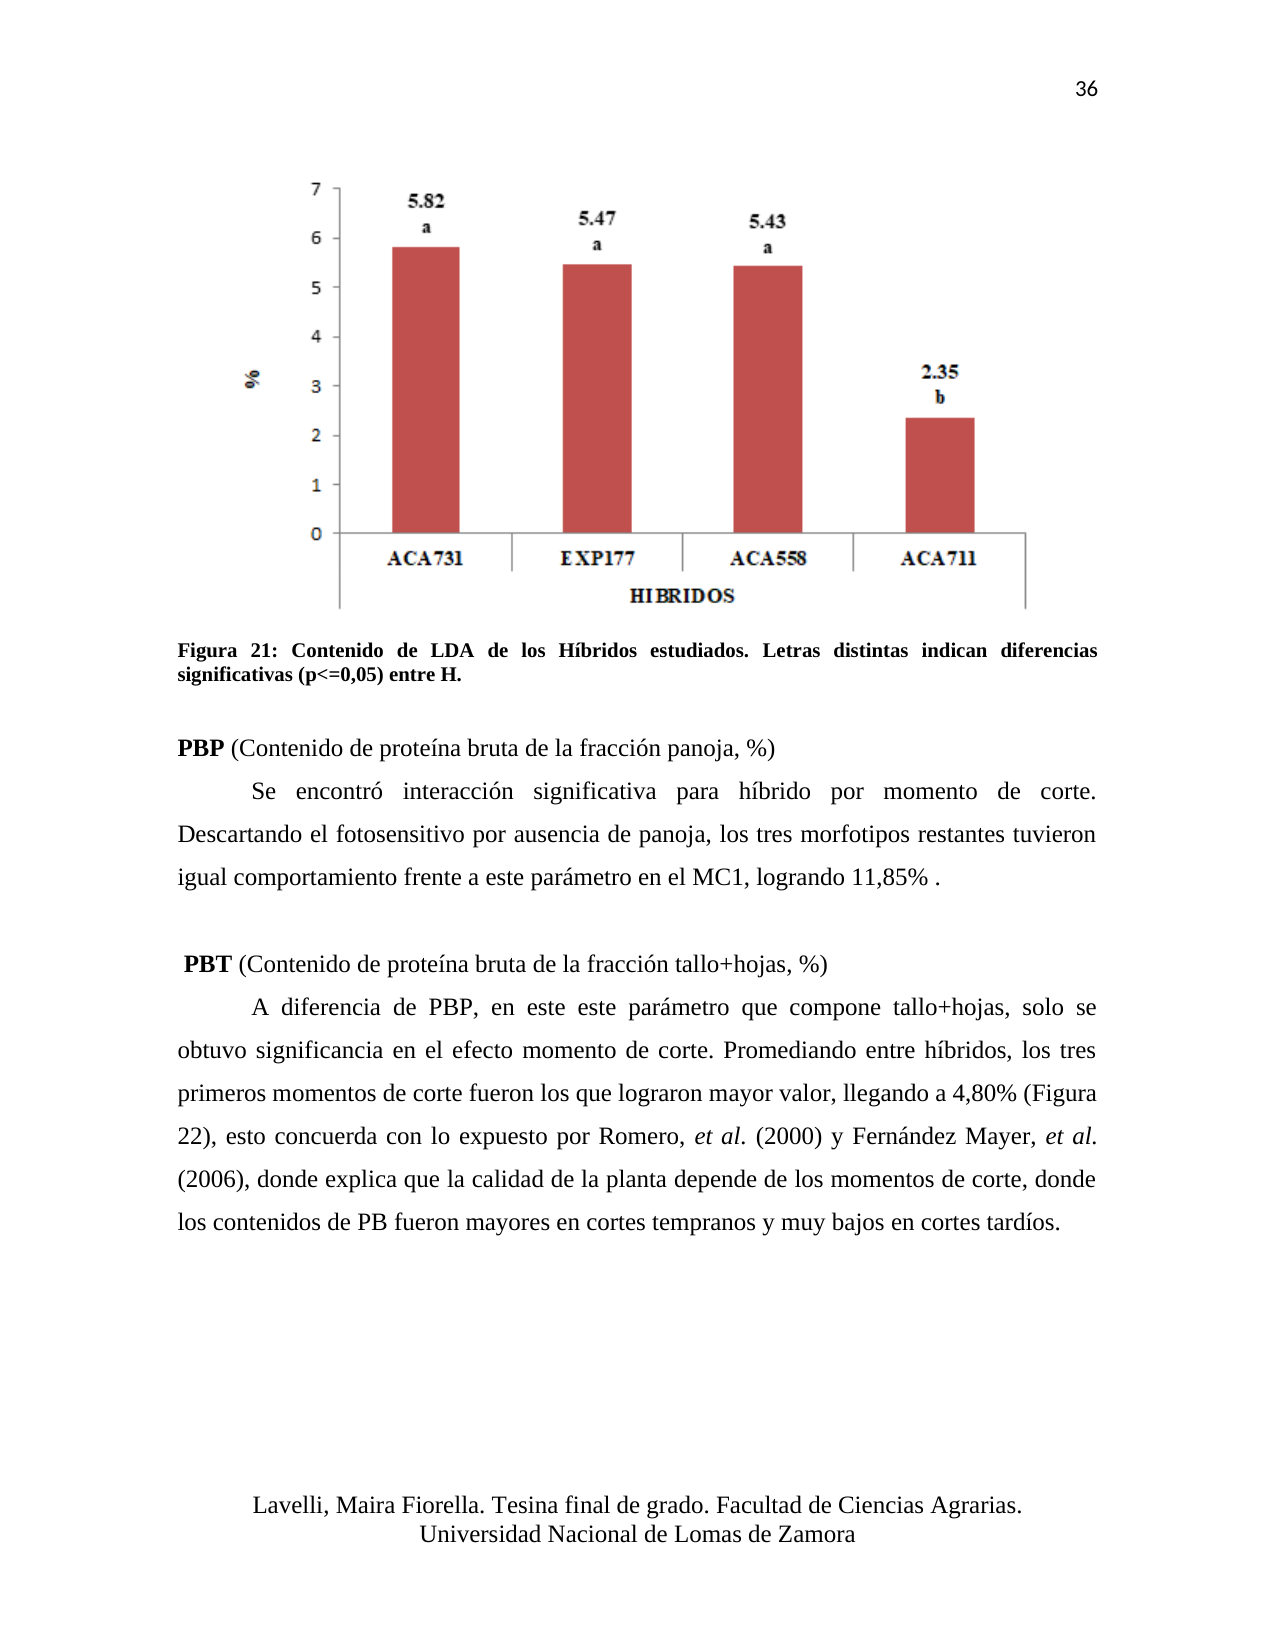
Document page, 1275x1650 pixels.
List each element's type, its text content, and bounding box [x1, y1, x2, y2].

text PBP (Contenido de proteína bruta de la fracción panoja, %) [177, 733, 1098, 762]
text PBT (Contenido de proteína bruta de la fracción tallo+hojas, %) [177, 949, 1098, 977]
text A diferencia de PBP, en este este parámetro que compone tallo+hojas, solo se obtuvo significancia en el efecto momento de corte. Promediando entre híbridos, los tres primeros momentos de corte fueron los que lograron mayor valor, llegando a 4,80% (Figura 22), esto concuerda con lo expuesto por Romero, et al. (2000) y Fernández Mayer, et al. (2006), donde explica que la calidad de la planta depende de los momentos de corte, donde los contenidos de PB fueron mayores en cortes tempranos y muy bajos en cortes tardíos. [177, 992, 1098, 1236]
text Se encontró interacción significativa para híbrido por momento de corte. Descartando el fotosensitivo por ausencia de panoja, los tres morfotipos restantes tuvieron igual comportamiento frente a este parámetro en el MC1, logrando 11,85% . [177, 776, 1098, 891]
picture [225, 147, 1050, 625]
text Figura 21: Contenido de LDA de los Híbridos estudiados. Letras distintas indican diferencias significativas (p<=0,05) entre H. [177, 638, 1098, 686]
